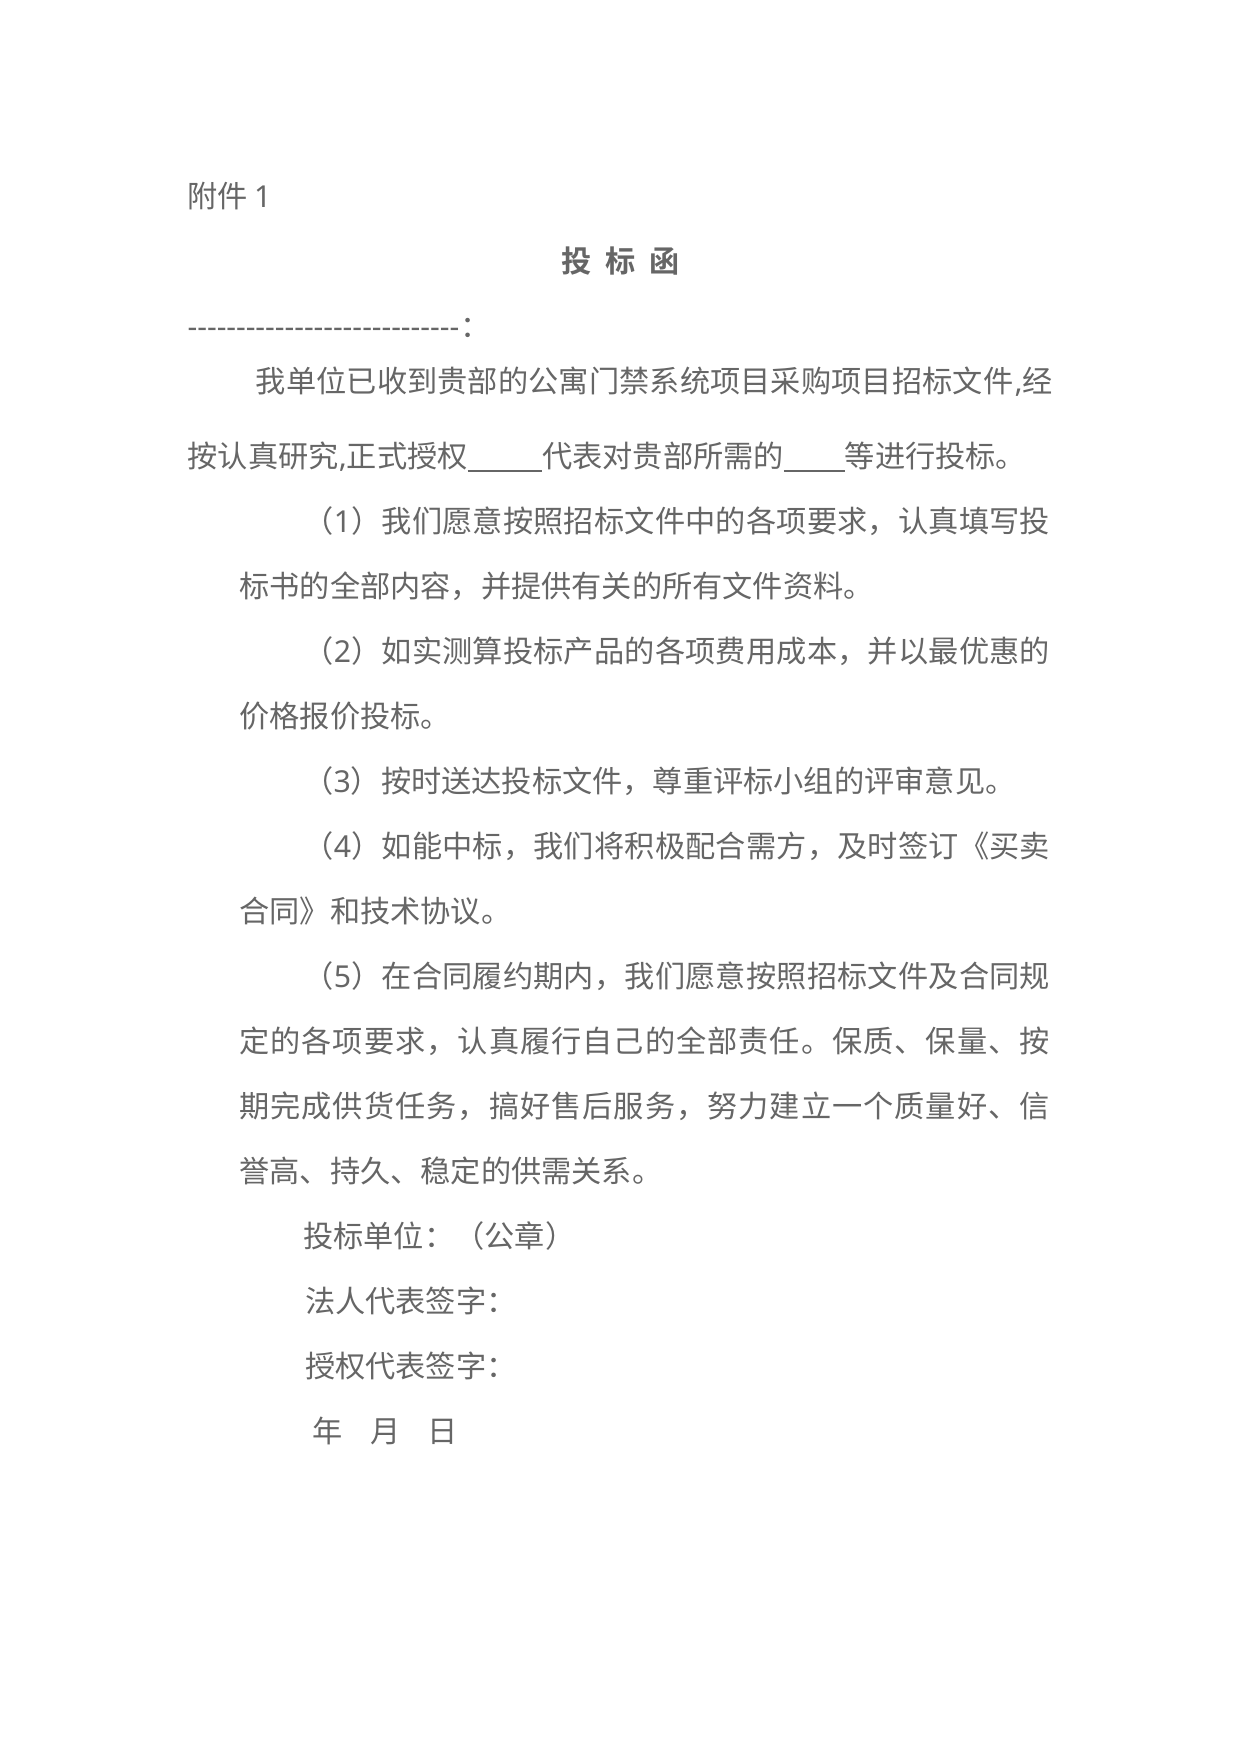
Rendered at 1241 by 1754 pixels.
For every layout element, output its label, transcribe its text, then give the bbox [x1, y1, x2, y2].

text 法人代表签字： [187, 1267, 1053, 1332]
text （2）如实测算投标产品的各项费用成本，并以最优惠的价格报价投标。 [239, 617, 1053, 747]
text 投 标 函 [187, 227, 1053, 292]
text （5）在合同履约期内，我们愿意按照招标文件及合同规定的各项要求，认真履行自己的全部责任。保质、保量、按期完成供货任务，搞好售后服务，努力建立一个质量好、信誉高、持久、稳定的供需关系。 [239, 942, 1053, 1202]
text 投标单位：（公章） [239, 1202, 1053, 1267]
text （3）按时送达投标文件，尊重评标小组的评审意见。 [239, 747, 1053, 812]
text （1）我们愿意按照招标文件中的各项要求，认真填写投标书的全部内容，并提供有关的所有文件资料。 [239, 487, 1053, 617]
text 我单位已收到贵部的公寓门禁系统项目采购项目招标文件,经按认真研究,正式授权 代表对贵部所需的 等进行投标。 [187, 357, 1053, 487]
text 附件1 [187, 162, 1053, 227]
text 年 月 日 [187, 1397, 1053, 1462]
text 授权代表签字： [187, 1332, 1053, 1397]
text （4）如能中标，我们将积极配合需方，及时签订《买卖合同》和技术协议。 [239, 812, 1053, 942]
text ----------------------------： [187, 292, 1053, 357]
